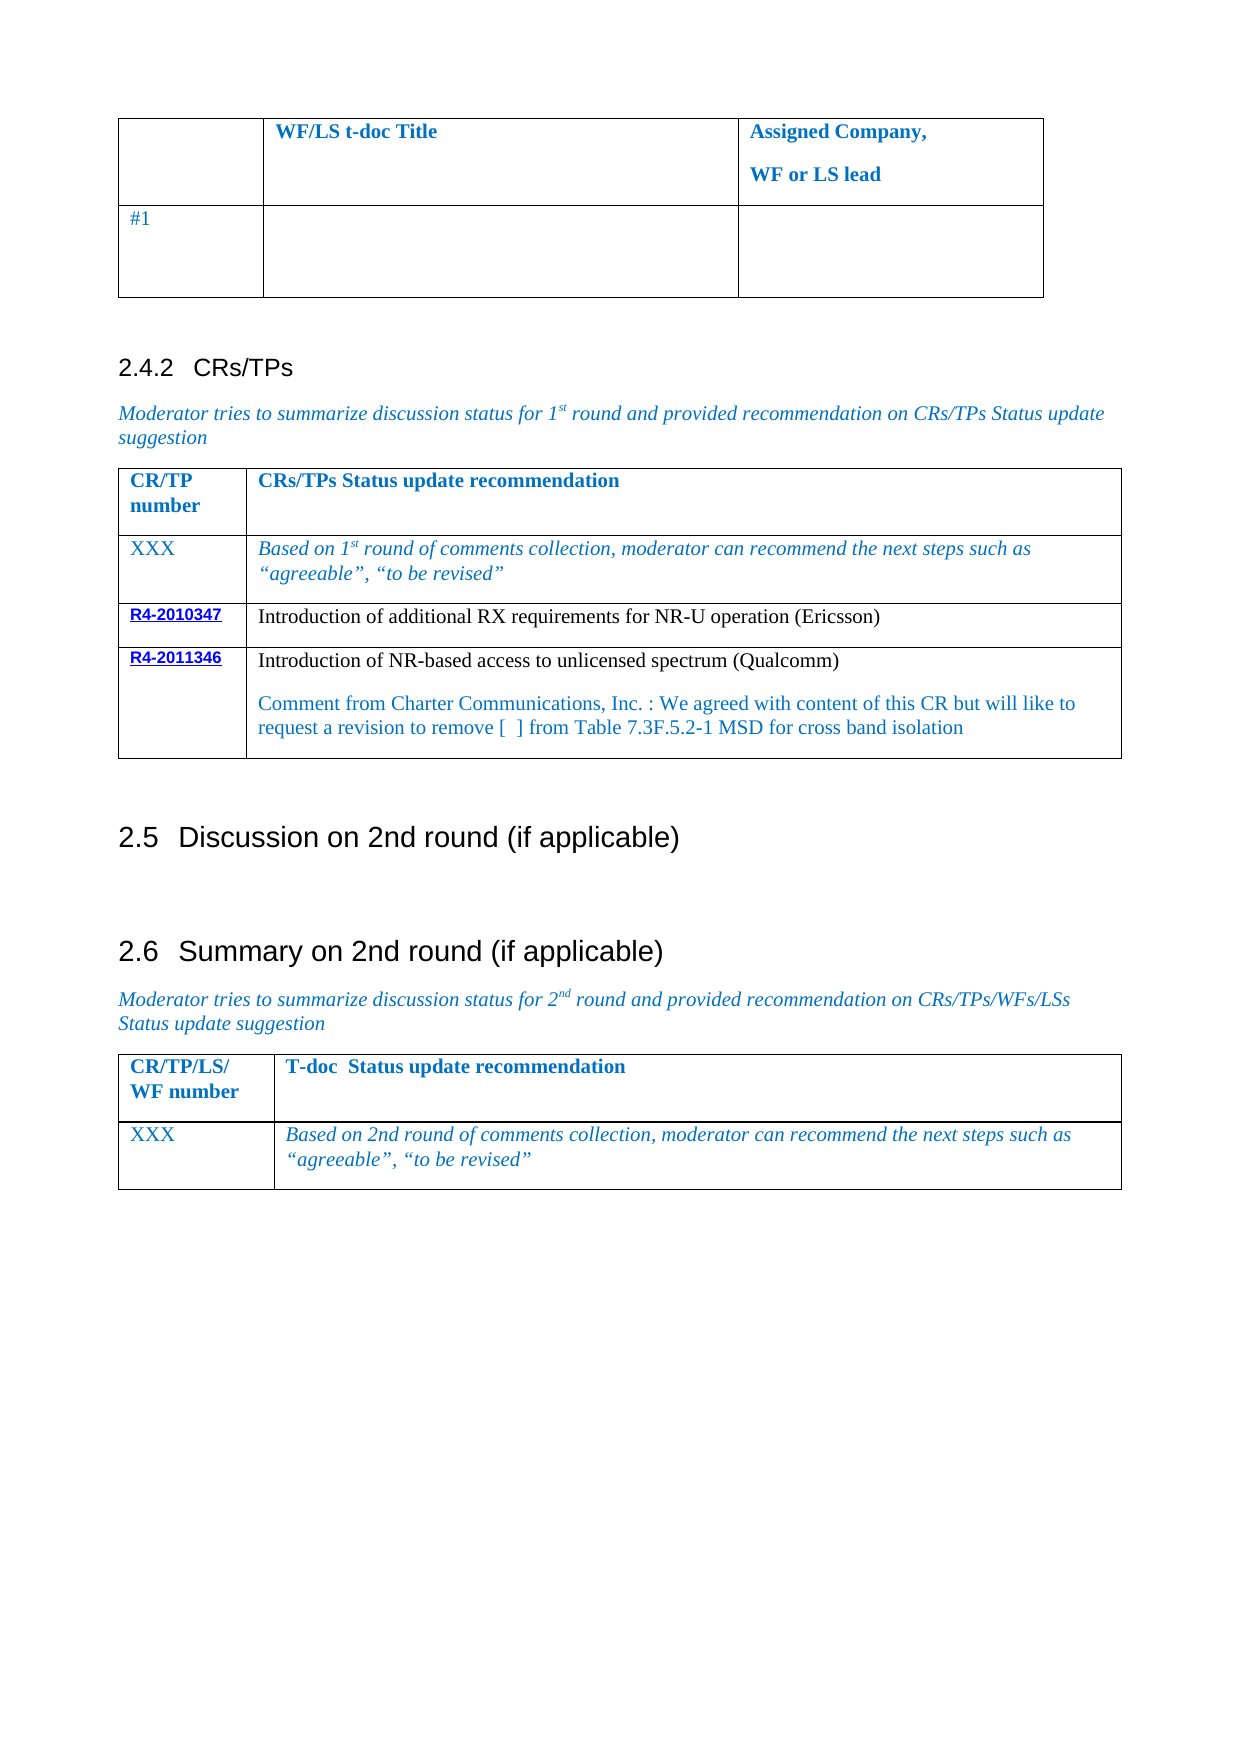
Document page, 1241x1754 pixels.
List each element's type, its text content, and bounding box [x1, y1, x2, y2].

table_header CR/TP/LS/WF number [119, 1055, 274, 1121]
table_cell Introduction of additional RX requirements for NR-U operation (Ericsson) [247, 604, 1121, 647]
table_header Assigned Company, WF or LS lead [739, 119, 1043, 205]
subtitle Discussion on 2nd round (if applicable) [118, 820, 1122, 854]
table_cell R4-2011346 [119, 648, 246, 758]
text Moderator tries to summarize discussion status for 1st round and provided recommendation on CRs/TPs Status update suggestion [118, 401, 1122, 449]
table_cell Introduction of NR-based access to unlicensed spectrum (Qualcomm) Comment from Charter Communications, Inc. : We agreed with content of this CR but will like to request a revision to remove [ ] from Table 7.3F.5.2-1 MSD for cross band isolation [247, 648, 1121, 758]
table_cell [739, 206, 1043, 297]
subtitle CRs/TPs [118, 353, 1122, 382]
table_cell R4-2010347 [119, 604, 246, 647]
table_cell #1 [119, 206, 263, 297]
table_header WF/LS t-doc Title [264, 119, 738, 205]
table_header CR/TP number [119, 469, 246, 535]
table_cell Based on 1st round of comments collection, moderator can recommend the next steps such as “agreeable”, “to be revised” [247, 536, 1121, 603]
table_cell [264, 206, 738, 297]
text Moderator tries to summarize discussion status for 2nd round and provided recommendation on CRs/TPs/WFs/LSs Status update suggestion [118, 987, 1122, 1035]
table_header CRs/TPs Status update recommendation [247, 469, 1121, 535]
subtitle Summary on 2nd round (if applicable) [118, 934, 1122, 968]
table_cell XXX [119, 536, 246, 603]
table_header T-doc Status update recommendation [275, 1055, 1121, 1121]
table_header [119, 119, 263, 205]
table_cell XXX [119, 1123, 274, 1189]
table_cell Based on 2nd round of comments collection, moderator can recommend the next steps such as “agreeable”, “to be revised” [275, 1123, 1121, 1189]
